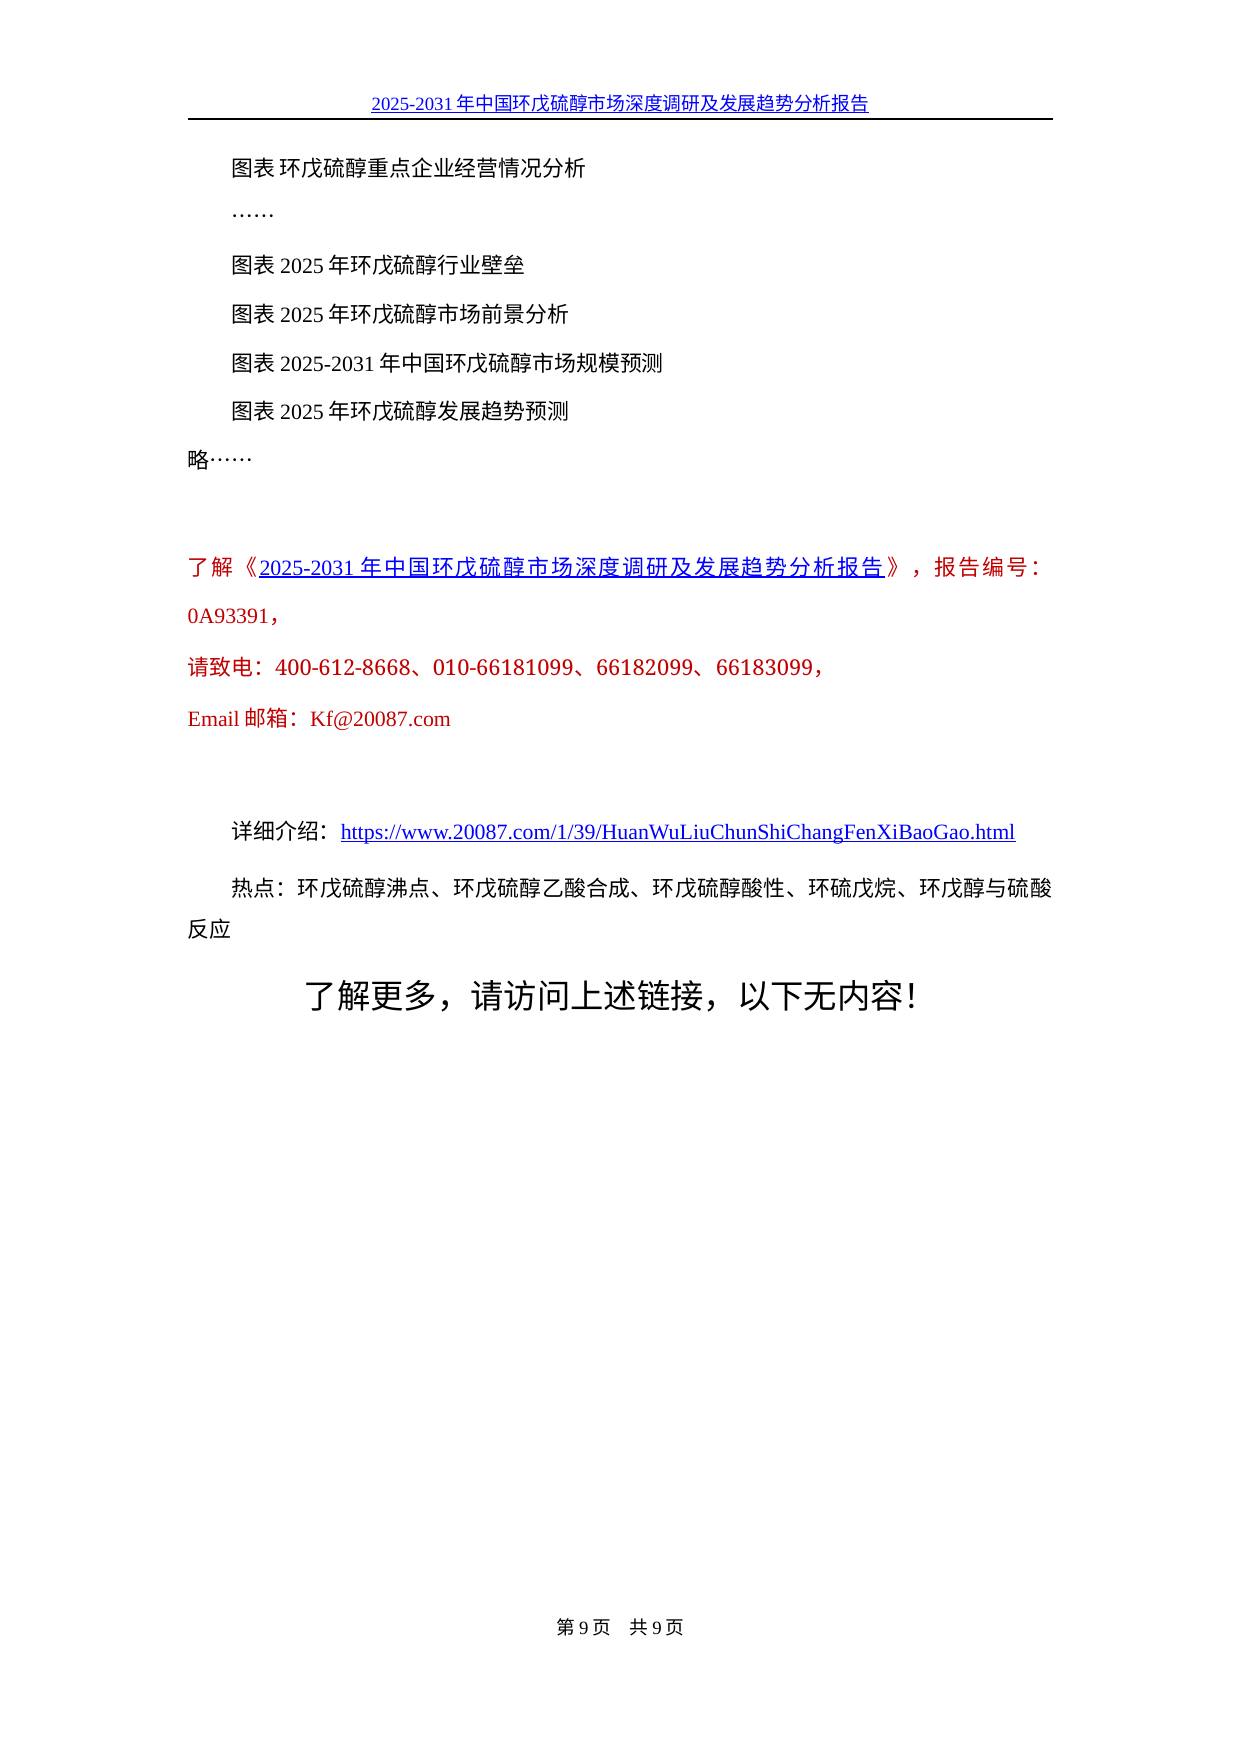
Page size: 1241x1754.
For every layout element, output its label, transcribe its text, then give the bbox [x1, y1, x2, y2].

text 热点：环戊硫醇沸点、环戊硫醇乙酸合成、环戊硫醇酸性、环硫戊烷、环戊醇与硫酸反应 [187, 871, 1053, 944]
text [187, 150, 1053, 475]
text Email邮箱：Kf@20087.com [187, 701, 1053, 733]
text 了解《2025-2031年中国环戊硫醇市场深度调研及发展趋势分析报告》，报告编号：0A93391， [187, 549, 1053, 630]
title 了解更多，请访问上述链接，以下无内容！ [187, 961, 1053, 1026]
text 详细介绍：https://www.20087.com/1/39/HuanWuLiuChunShiChangFenXiBaoGao.html [187, 814, 1053, 846]
text 请致电：400-612-8668、010-66181099、66182099、66183099， [187, 649, 1053, 682]
